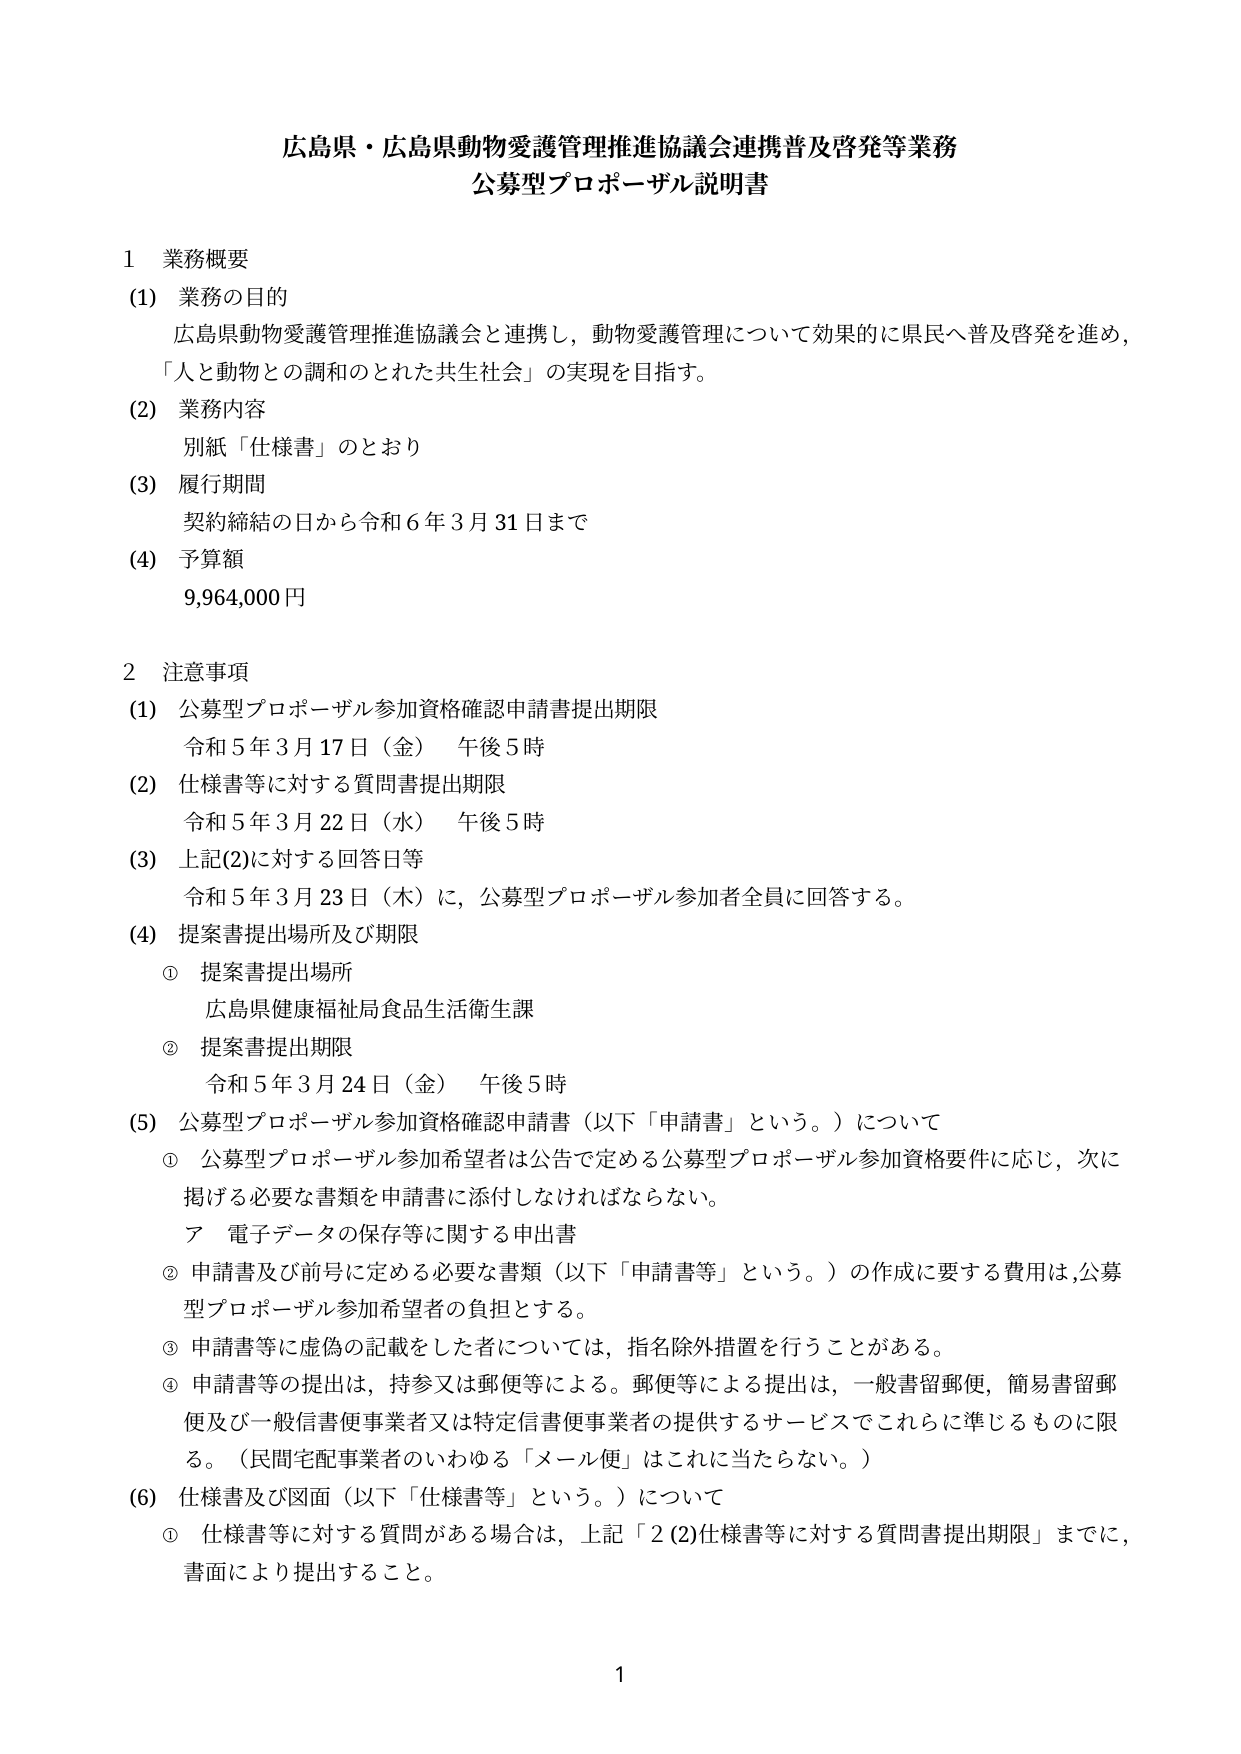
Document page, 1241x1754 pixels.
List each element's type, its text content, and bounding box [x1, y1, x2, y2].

text ② 申請書及び前号に定める必要な書類（以下「申請書等」という。）の作成に要する費用は,公募型プロポーザル参加希望者の負担とする。 [162, 1252, 1122, 1327]
text ④ 申請書等の提出は，持参又は郵便等による。郵便等による提出は，一般書留郵便，簡易書留郵便及び一般信書便事業者又は特定信書便事業者の提供するサービスでこれらに準じるものに限る。（民間宅配事業者のいわゆる「メール便」はこれに当たらない。） [162, 1364, 1122, 1477]
text 広島県健康福祉局食品生活衛生課 [118, 989, 1122, 1027]
text ① 仕様書等に対する質問がある場合は，上記「２(2)仕様書等に対する質問書提出期限」までに，書面により提出すること。 [162, 1514, 1122, 1589]
text (3) 履行期間 [118, 464, 1122, 502]
text (4) 予算額 [118, 539, 1122, 577]
text 令和５年３月22日（水） 午後５時 [118, 802, 1122, 839]
text (2) 業務内容 [118, 389, 1122, 427]
text (4) 提案書提出場所及び期限 [118, 914, 1122, 952]
text ２ 注意事項 [118, 652, 1122, 689]
text 別紙「仕様書」のとおり [118, 427, 1122, 464]
text ① 提案書提出場所 [118, 952, 1122, 989]
text ① 公募型プロポーザル参加希望者は公告で定める公募型プロポーザル参加資格要件に応じ，次に掲げる必要な書類を申請書に添付しなければならない。 [162, 1139, 1122, 1214]
text ② 提案書提出期限 [118, 1027, 1122, 1064]
text 広島県・広島県動物愛護管理推進協議会連携普及啓発等業務 [118, 127, 1122, 164]
text 広島県動物愛護管理推進協議会と連携し，動物愛護管理について効果的に県民へ普及啓発を進め，「人と動物との調和のとれた共生社会」の実現を目指す。 [151, 314, 1122, 389]
text 令和５年３月23日（木）に，公募型プロポーザル参加者全員に回答する。 [118, 877, 1122, 914]
text 令和５年３月17日（金） 午後５時 [118, 727, 1122, 764]
text 公募型プロポーザル説明書 [118, 164, 1122, 202]
text ア 電子データの保存等に関する申出書 [184, 1214, 1122, 1252]
text (2) 仕様書等に対する質問書提出期限 [118, 764, 1122, 802]
text (1) 公募型プロポーザル参加資格確認申請書提出期限 [118, 689, 1122, 727]
text １ 業務概要 [118, 239, 1122, 277]
text (5) 公募型プロポーザル参加資格確認申請書（以下「申請書」という。）について [118, 1102, 1122, 1139]
text (1) 業務の目的 [118, 277, 1122, 314]
text ③ 申請書等に虚偽の記載をした者については，指名除外措置を行うことがある。 [118, 1327, 1122, 1364]
text (6) 仕様書及び図面（以下「仕様書等」という。）について [118, 1477, 1122, 1514]
text 9,964,000円 [118, 577, 1122, 614]
text 契約締結の日から令和６年３月31日まで [118, 502, 1122, 539]
text 令和５年３月24日（金） 午後５時 [118, 1064, 1122, 1102]
text (3) 上記(2)に対する回答日等 [118, 839, 1122, 877]
